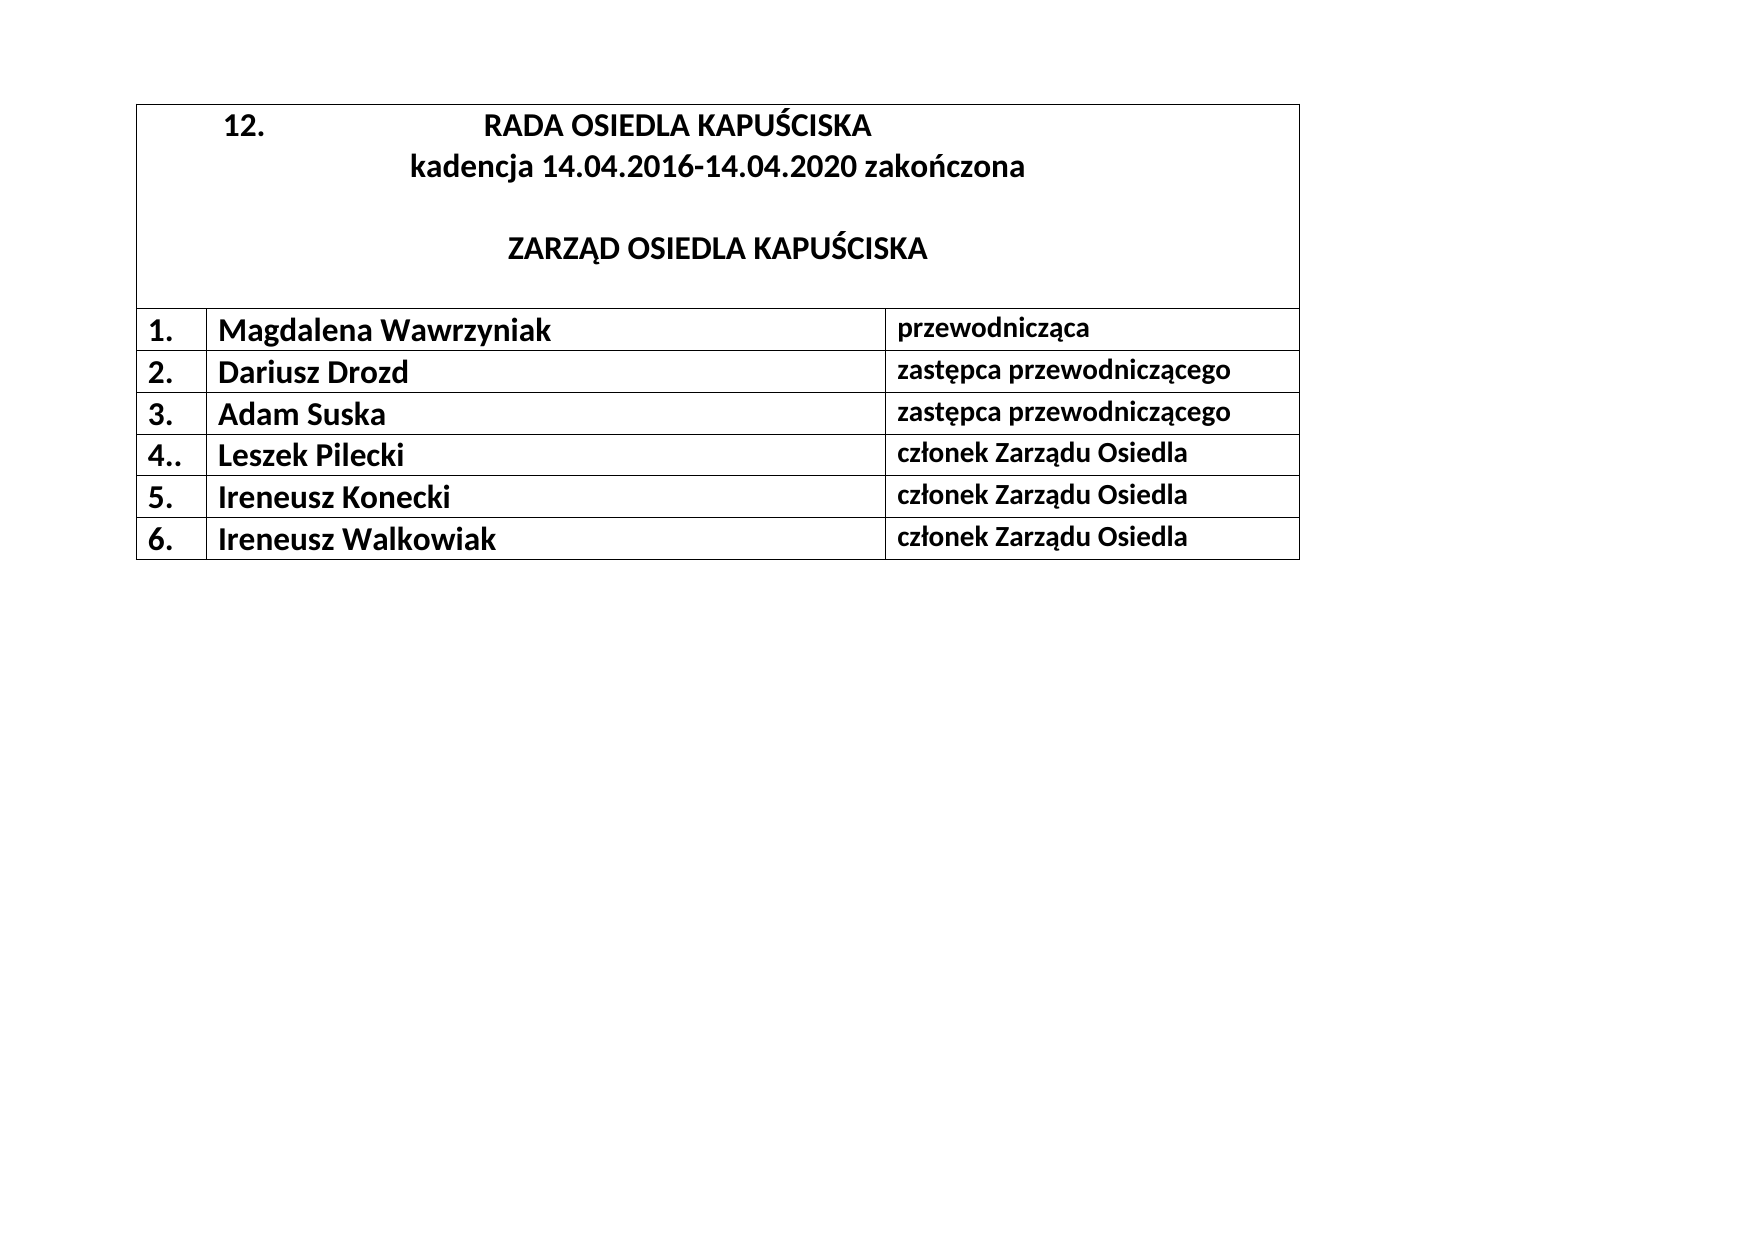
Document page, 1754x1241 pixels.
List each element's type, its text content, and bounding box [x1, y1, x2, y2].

table_cell 5. [137, 476, 206, 517]
table_cell 1. [137, 309, 206, 350]
table_cell członek Zarządu Osiedla [886, 476, 1299, 517]
table_cell Adam Suska [207, 393, 885, 433]
table_cell 3. [137, 393, 206, 433]
table_cell 4.. [137, 435, 206, 475]
table_cell Magdalena Wawrzyniak [207, 309, 885, 350]
table_cell Ireneusz Walkowiak [207, 518, 885, 559]
table_header 12. RADA OSIEDLA KAPUŚCISKA kadencja 14.04.2016-14.04.2020 zakończona ZARZĄD OSIEDLA KAPUŚCISKA [137, 105, 1299, 308]
table_cell zastępca przewodniczącego [886, 393, 1299, 433]
table_cell przewodnicząca [886, 309, 1299, 350]
table_cell Ireneusz Konecki [207, 476, 885, 517]
table_cell członek Zarządu Osiedla [886, 518, 1299, 559]
table_cell 6. [137, 518, 206, 559]
table_cell 2. [137, 351, 206, 392]
table_cell zastępca przewodniczącego [886, 351, 1299, 392]
table_cell Dariusz Drozd [207, 351, 885, 392]
table_cell członek Zarządu Osiedla [886, 435, 1299, 475]
table_cell Leszek Pilecki [207, 435, 885, 475]
